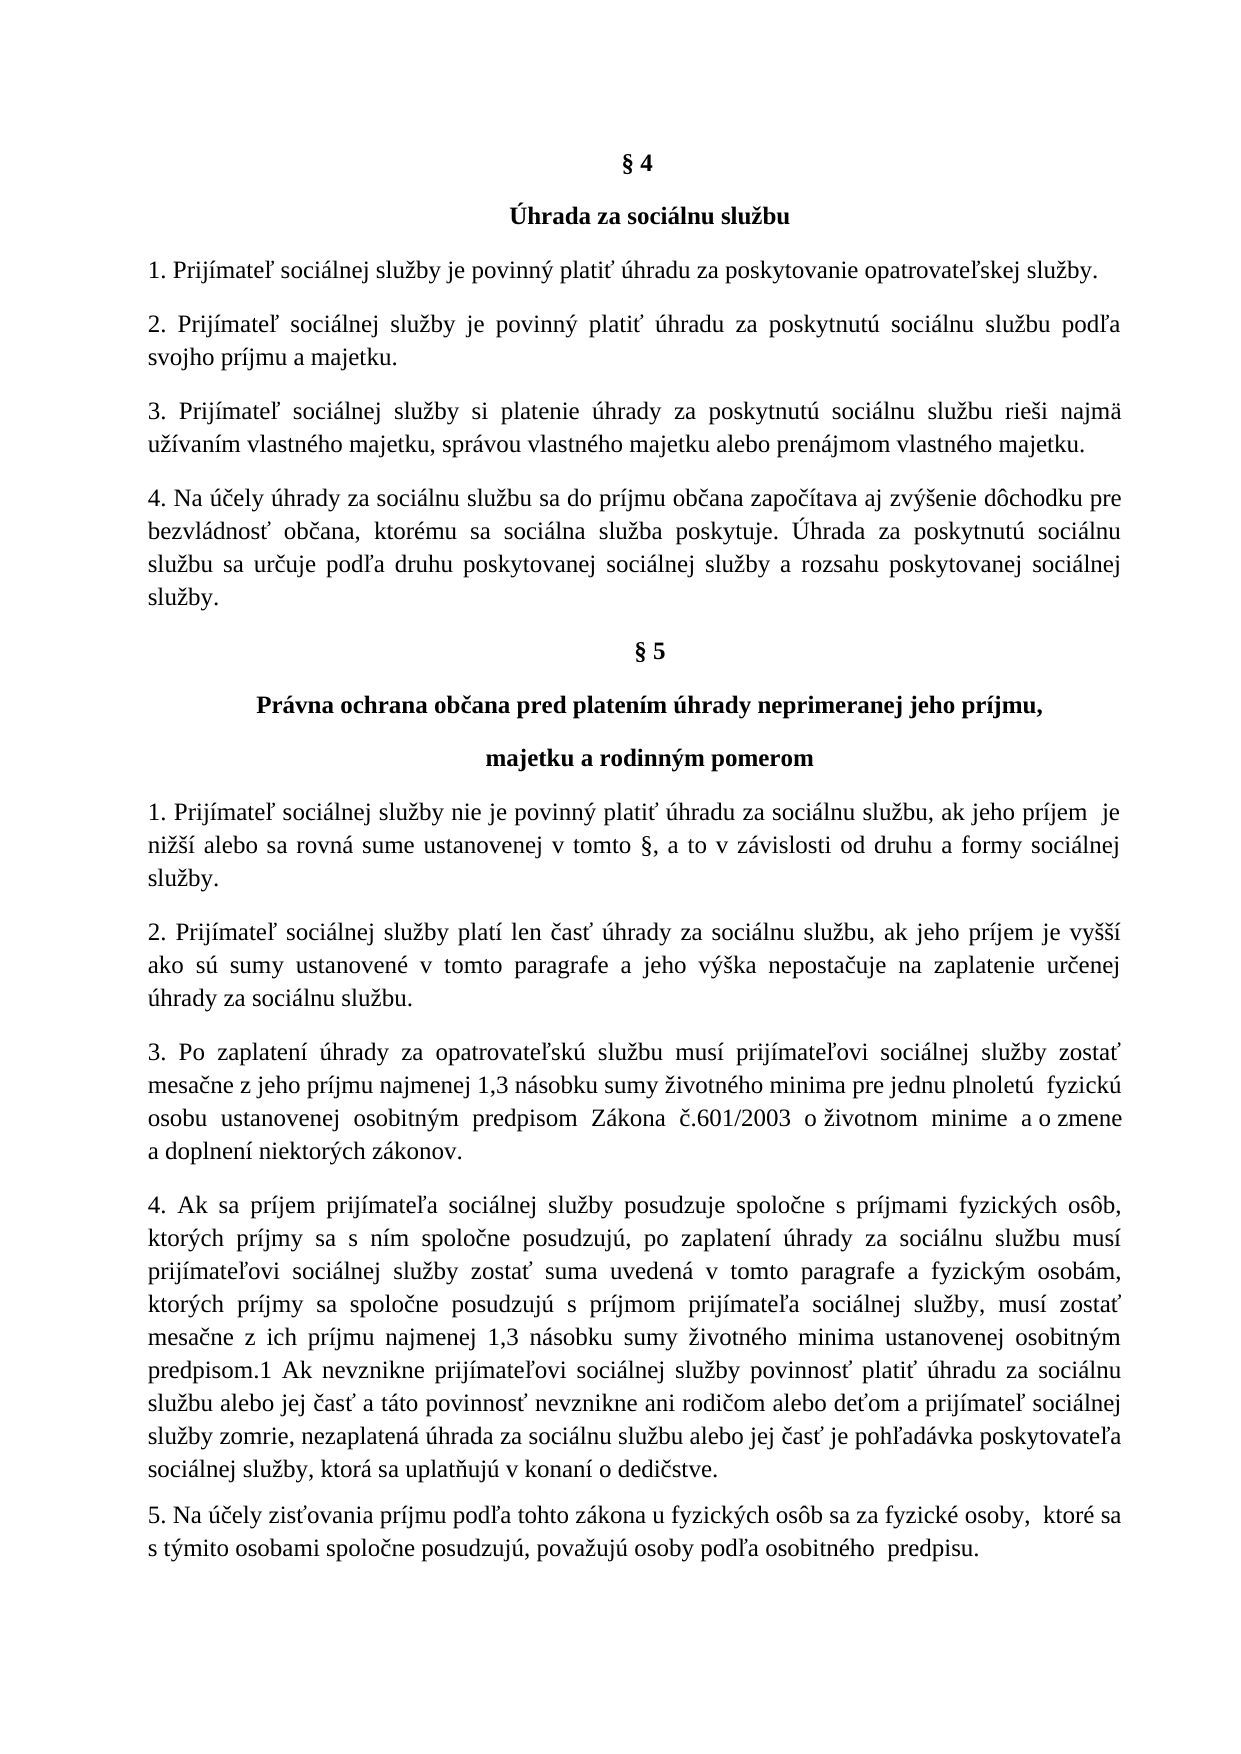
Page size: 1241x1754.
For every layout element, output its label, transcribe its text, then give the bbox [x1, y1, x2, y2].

text 1. Prijímateľ sociálnej služby je povinný platiť úhradu za poskytovanie opatrovateľskej služby. [148, 255, 1152, 284]
text 1. Prijímateľ sociálnej služby nie je povinný platiť úhradu za sociálnu službu, ak jeho príjem je nižší alebo sa rovná sume ustanovenej v tomto §, a to v závislosti od druhu a formy sociálnej služby. [148, 797, 1122, 892]
text 2. Prijímateľ sociálnej služby je povinný platiť úhradu za poskytnutú sociálnu službu podľa svojho príjmu a majetku. [148, 309, 1122, 371]
text 4. Ak sa príjem prijímateľa sociálnej služby posudzuje spoločne s príjmami fyzických osôb, ktorých príjmy sa s ním spoločne posudzujú, po zaplatení úhrady za sociálnu službu musí prijímateľovi sociálnej služby zostať suma uvedená v tomto paragrafe a fyzickým osobám, ktorých príjmy sa spoločne posudzujú s príjmom prijímateľa sociálnej služby, musí zostať mesačne z ich príjmu najmenej 1,3 násobku sumy životného minima ustanovenej osobitným predpisom.1 Ak nevznikne prijímateľovi sociálnej služby povinnosť platiť úhradu za sociálnu službu alebo jej časť a táto povinnosť nevznikne ani rodičom alebo deťom a prijímateľ sociálnej služby zomrie, nezaplatená úhrada za sociálnu službu alebo jej časť je pohľadávka poskytovateľa sociálnej služby, ktorá sa uplatňujú v konaní o dedičstve. [148, 1190, 1122, 1483]
text 3. Po zaplatení úhrady za opatrovateľskú službu musí prijímateľovi sociálnej služby zostať mesačne z jeho príjmu najmenej 1,3 násobku sumy životného minima pre jednu plnoletú fyzickú osobu ustanovenej osobitným predpisom Zákona č.601/2003 o životnom minime a o zmene a doplnení niektorých zákonov. [148, 1037, 1122, 1165]
text § 5 [148, 636, 1152, 664]
text Právna ochrana občana pred platením úhrady neprimeranej jeho príjmu, [148, 690, 1152, 718]
text 5. Na účely zisťovania príjmu podľa tohto zákona u fyzických osôb sa za fyzické osoby, ktoré sa s týmito osobami spoločne posudzujú, považujú osoby podľa osobitného predpisu. [148, 1500, 1122, 1562]
text majetku a rodinným pomerom [148, 743, 1152, 772]
text 3. Prijímateľ sociálnej služby si platenie úhrady za poskytnutú sociálnu službu rieši najmä užívaním vlastného majetku, správou vlastného majetku alebo prenájmom vlastného majetku. [148, 396, 1122, 458]
text Úhrada za sociálnu službu [148, 201, 1152, 230]
text 2. Prijímateľ sociálnej služby platí len časť úhrady za sociálnu službu, ak jeho príjem je vyšší ako sú sumy ustanovené v tomto paragrafe a jeho výška nepostačuje na zaplatenie určenej úhrady za sociálnu službu. [148, 917, 1122, 1012]
text § 4 [516, 148, 1152, 176]
text 4. Na účely úhrady za sociálnu službu sa do príjmu občana započítava aj zvýšenie dôchodku pre bezvládnosť občana, ktorému sa sociálna služba poskytuje. Úhrada za poskytnutú sociálnu službu sa určuje podľa druhu poskytovanej sociálnej služby a rozsahu poskytovanej sociálnej služby. [148, 483, 1122, 611]
